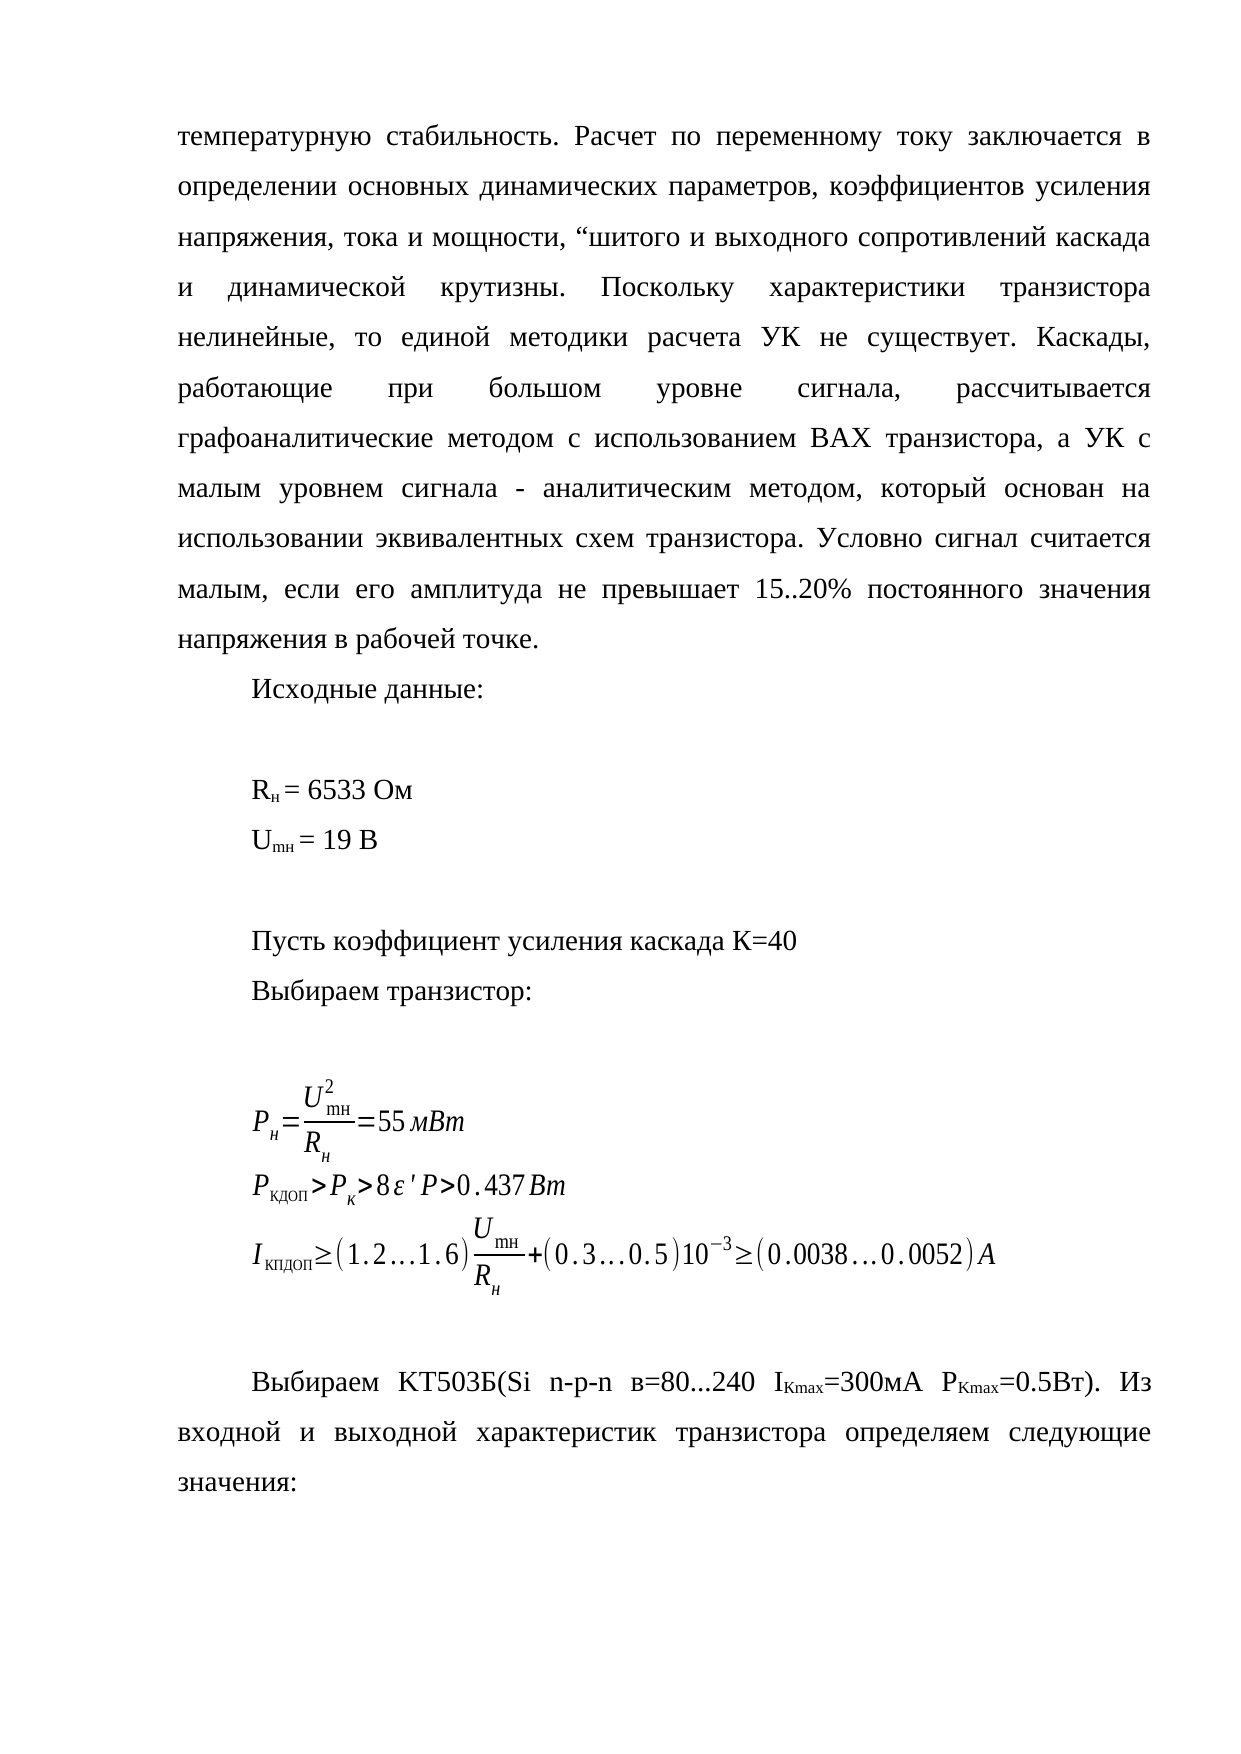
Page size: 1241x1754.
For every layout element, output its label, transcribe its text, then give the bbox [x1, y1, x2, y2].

text Umн = 19 В [177, 822, 1152, 856]
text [177, 118, 1152, 655]
text Выбираем KT503Б(Si n-p-n в=80...240 IКmax=300мА РKmax=0.5Вт). Из входной и выходной характеристик транзистора определяем следующие значения: [177, 1364, 1152, 1498]
text Rн = 6533 Ом [177, 772, 1152, 806]
text Исходные данные: [177, 672, 1152, 705]
text Пусть коэффициент усиления каскада К=40 [177, 923, 1152, 957]
text Выбираем транзистор: [177, 973, 1152, 1007]
